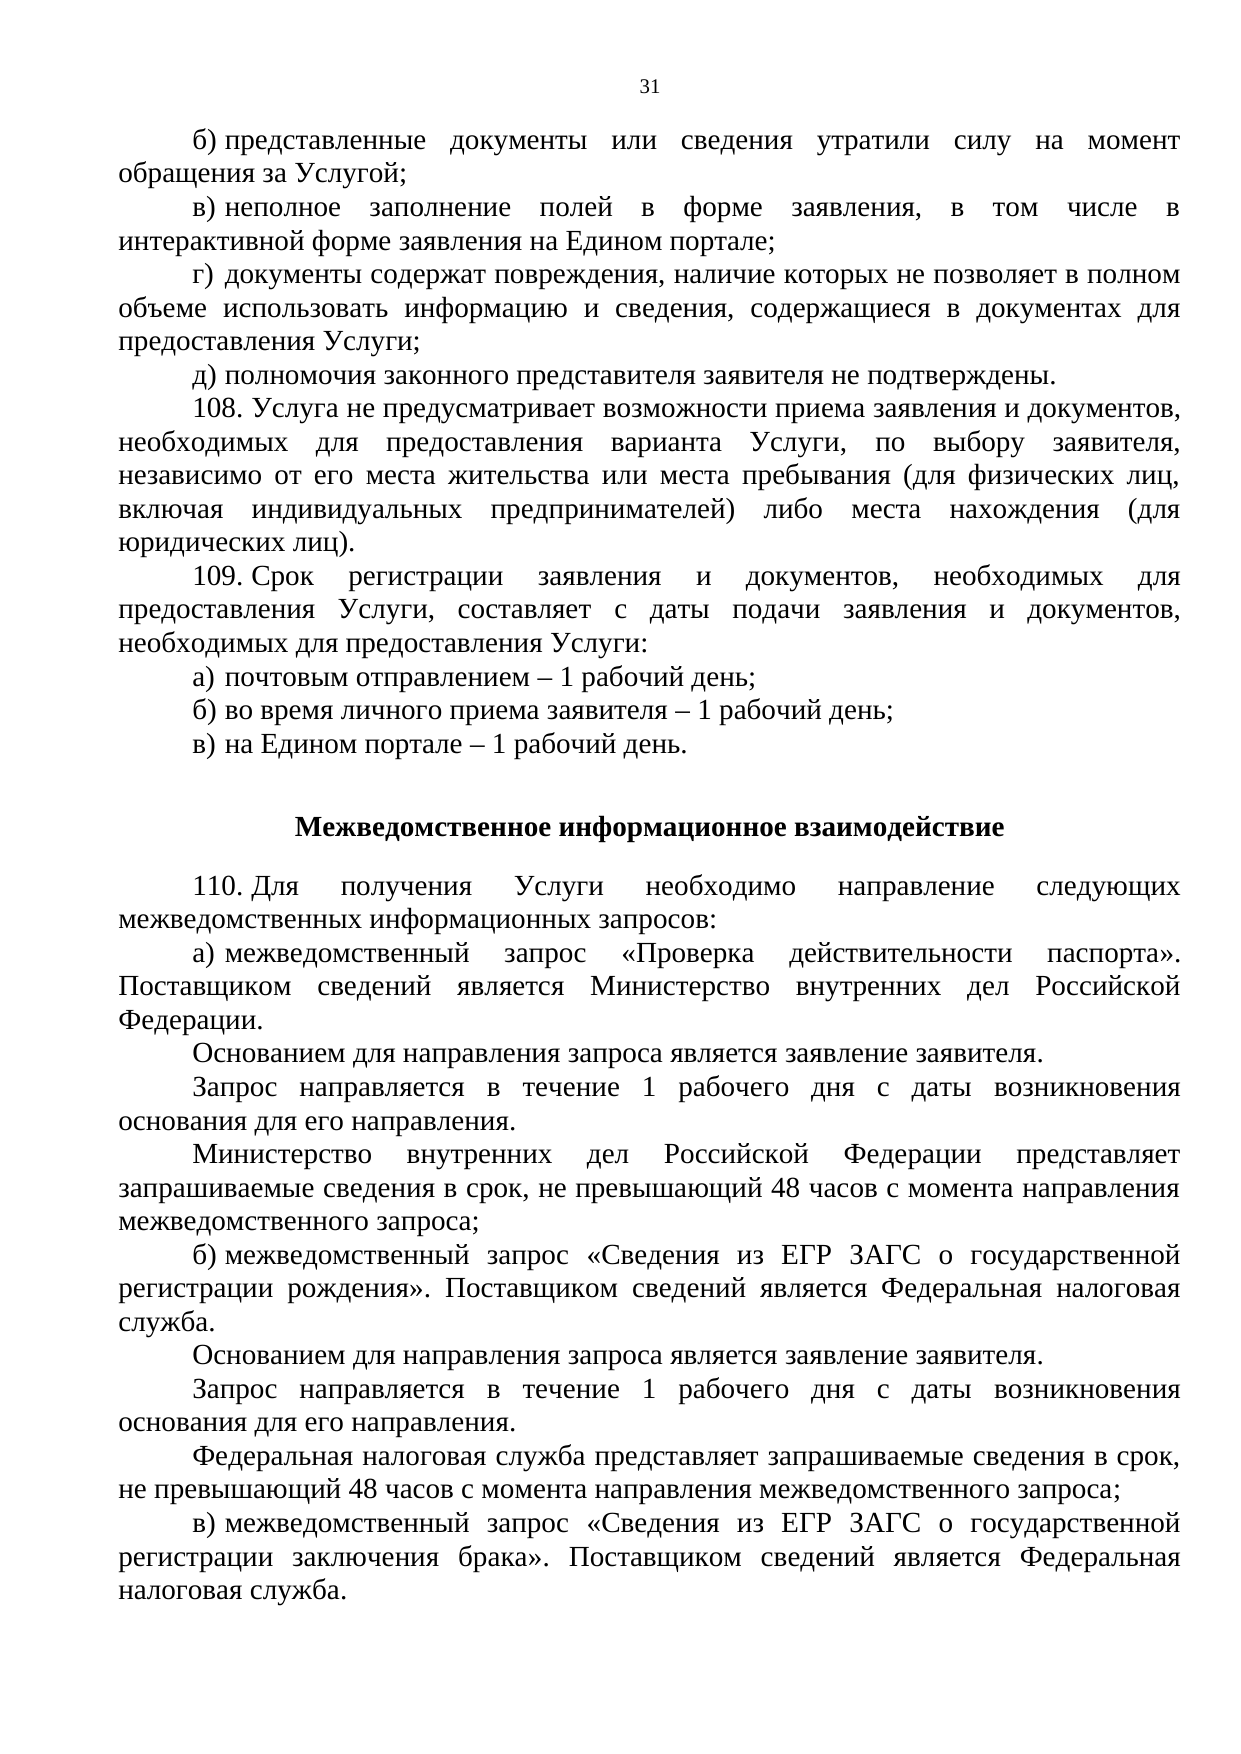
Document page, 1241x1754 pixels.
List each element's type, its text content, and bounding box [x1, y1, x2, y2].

text Министерство внутренних дел Российской Федерации представляет запрашиваемые сведения в срок, не превышающий 48 часов с момента направления межведомственного запроса; [118, 1136, 1181, 1237]
list Для получения Услуги необходимо направление следующих межведомственных информационных запросов: [118, 868, 1181, 935]
list на Едином портале – 1 рабочий день. [118, 726, 1181, 759]
list Услуга не предусматривает возможности приема заявления и документов, необходимых для предоставления варианта Услуги, по выбору заявителя, независимо от его места жительства или места пребывания (для физических лиц, включая индивидуальных предпринимателей) либо места нахождения (для юридических лиц). [118, 390, 1181, 558]
list Срок регистрации заявления и документов, необходимых для предоставления Услуги, составляет с даты подачи заявления и документов, необходимых для предоставления Услуги: [118, 558, 1181, 659]
text Основанием для направления запроса является заявление заявителя. [118, 1036, 1181, 1069]
text Запрос направляется в течение 1 рабочего дня с даты возникновения основания для его направления. [118, 1069, 1181, 1136]
list межведомственный запрос «Проверка действительности паспорта». Поставщиком сведений является Министерство внутренних дел Российской Федерации. [118, 935, 1181, 1036]
list документы содержат повреждения, наличие которых не позволяет в полном объеме использовать информацию и сведения, содержащиеся в документах для предоставления Услуги; [118, 256, 1181, 357]
list во время личного приема заявителя – 1 рабочий день; [118, 692, 1181, 726]
text Межведомственное информационное взаимодействие [118, 809, 1181, 843]
list почтовым отправлением – 1 рабочий день; [118, 659, 1181, 692]
list межведомственный запрос «Сведения из ЕГР ЗАГС о государственной регистрации заключения брака». Поставщиком сведений является Федеральная налоговая служба. [118, 1505, 1181, 1606]
list полномочия законного представителя заявителя не подтверждены. [118, 357, 1181, 390]
text Запрос направляется в течение 1 рабочего дня с даты возникновения основания для его направления. [118, 1371, 1181, 1438]
list межведомственный запрос «Сведения из ЕГР ЗАГС о государственной регистрации рождения». Поставщиком сведений является Федеральная налоговая служба. [118, 1237, 1181, 1337]
text Федеральная налоговая служба представляет запрашиваемые сведения в срок, не превышающий 48 часов с момента направления межведомственного запроса; [118, 1438, 1181, 1505]
list неполное заполнение полей в форме заявления, в том числе в интерактивной форме заявления на Едином портале ; [118, 189, 1181, 256]
list представленные документы или сведения утратили силу на момент обращения за Услугой; [118, 122, 1181, 189]
text Основанием для направления запроса является заявление заявителя. [118, 1337, 1181, 1371]
